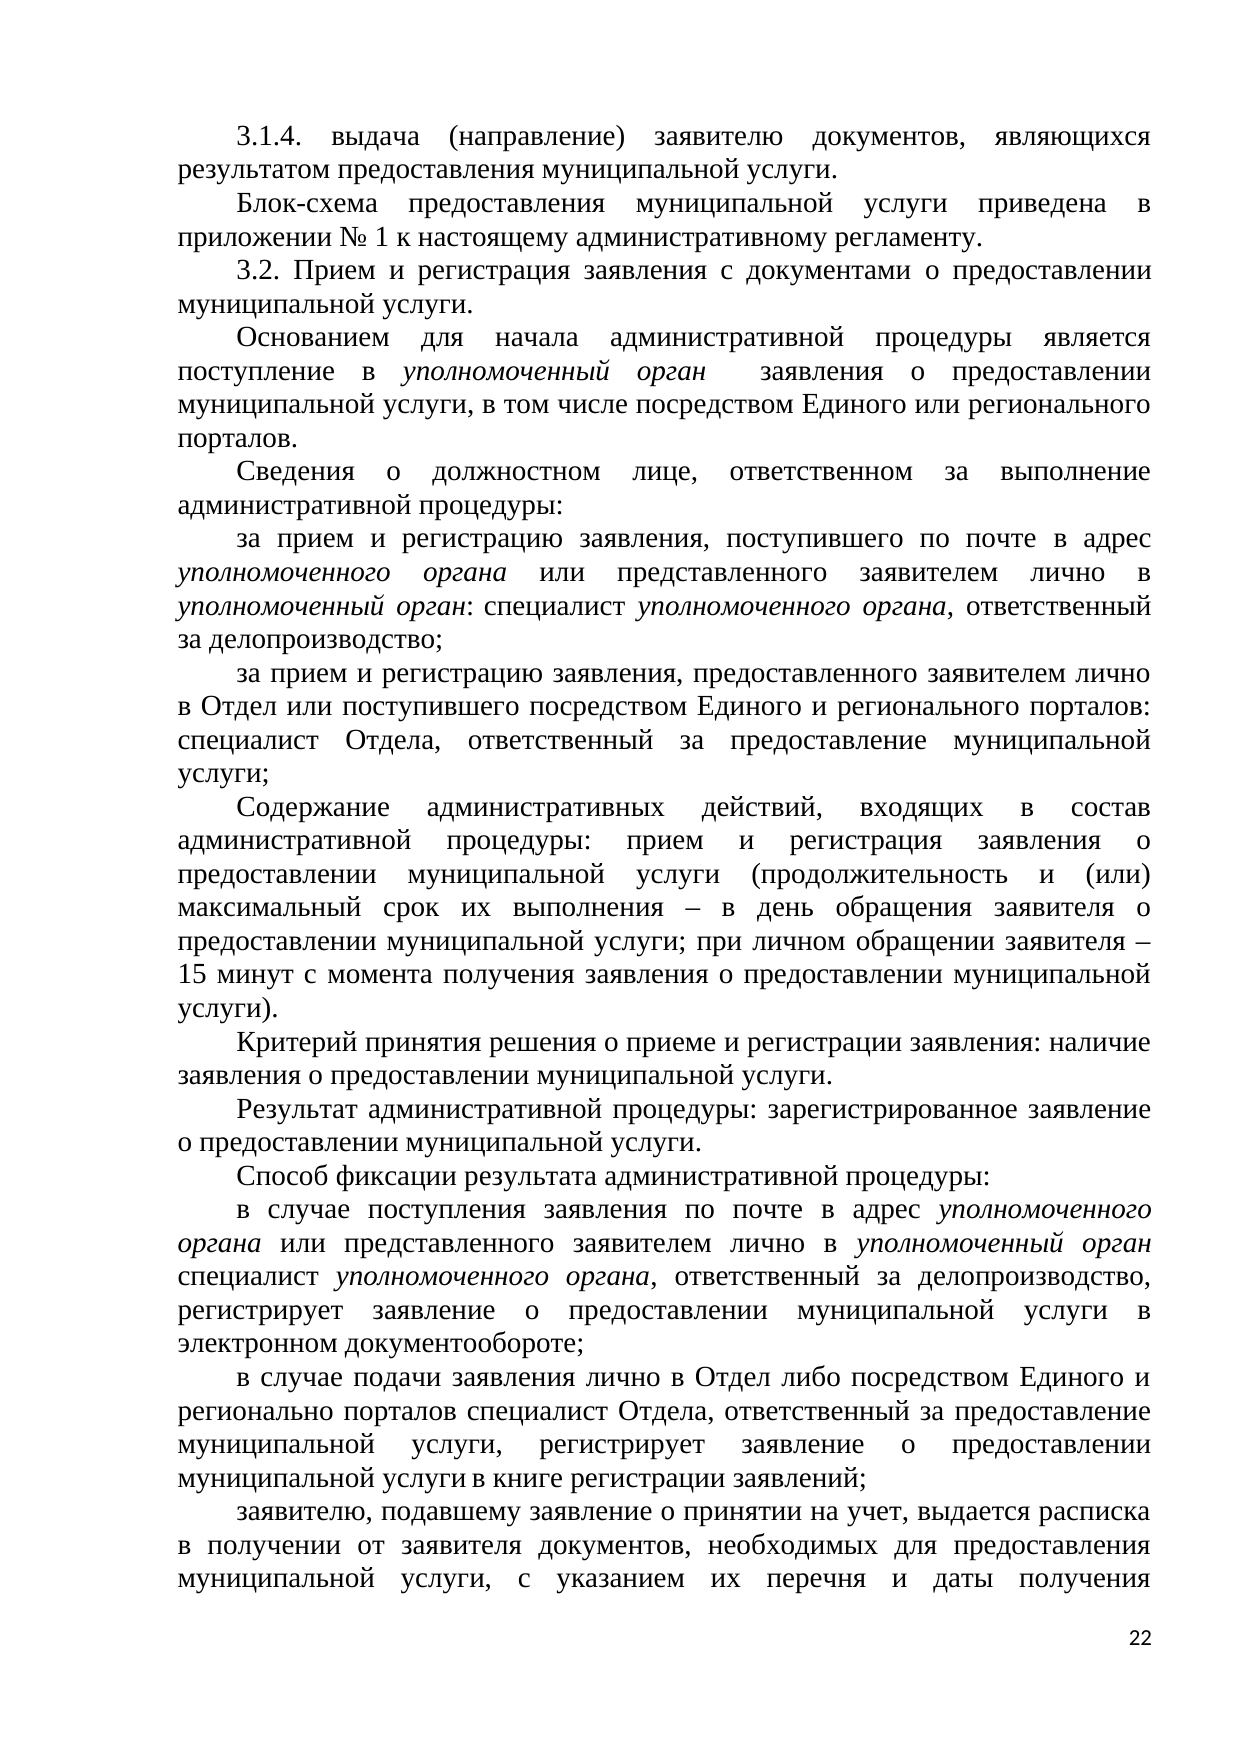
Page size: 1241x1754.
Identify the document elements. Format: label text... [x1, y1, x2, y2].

text Сведения о должностном лице, ответственном за выполнение административной процедуры: [177, 453, 1152, 521]
text Блок-схема предоставления муниципальной услуги приведена в приложении № 1 к настоящему административному регламенту. [177, 185, 1152, 252]
text 3.1.4. выдача (направление) заявителю документов, являющихся результатом предоставления муниципальной услуги. [177, 118, 1152, 185]
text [177, 1493, 1152, 1594]
text в случае подачи заявления лично в Отдел либо посредством Единого и регионально порталов специалист Отдела, ответственный за предоставление муниципальной услуги, регистрирует заявление о предоставлении муниципальной услуги в книге регистрации заявлений; [177, 1359, 1152, 1493]
text Основанием для начала административной процедуры является поступление в уполномоченный орган заявления о предоставлении муниципальной услуги, в том числе посредством Единого или регионального порталов. [177, 319, 1152, 453]
text 3.2. Прием и регистрация заявления с документами о предоставлении муниципальной услуги. [177, 252, 1152, 319]
text Способ фиксации результата административной процедуры: [177, 1158, 1152, 1191]
text в случае поступления заявления по почте в адрес уполномоченного органа или представленного заявителем лично в уполномоченный орган специалист уполномоченного органа, ответственный за делопроизводство, регистрирует заявление о предоставлении муниципальной услуги в электронном документообороте; [177, 1191, 1152, 1359]
text Содержание административных действий, входящих в состав административной процедуры: прием и регистрация заявления о предоставлении муниципальной услуги (продолжительность и (или) максимальный срок их выполнения – в день обращения заявителя о предоставлении муниципальной услуги; при личном обращении заявителя – 15 минут с момента получения заявления о предоставлении муниципальной услуги). [177, 789, 1152, 1024]
text за прием и регистрацию заявления, поступившего по почте в адрес уполномоченного органа или представленного заявителем лично в уполномоченный орган: специалист уполномоченного органа, ответственный за делопроизводство; [177, 521, 1152, 655]
text Критерий принятия решения о приеме и регистрации заявления: наличие заявления о предоставлении муниципальной услуги. [177, 1024, 1152, 1091]
text за прием и регистрацию заявления, предоставленного заявителем лично в Отдел или поступившего посредством Единого и регионального порталов: специалист Отдела, ответственный за предоставление муниципальной услуги; [177, 655, 1152, 789]
text Результат административной процедуры: зарегистрированное заявление о предоставлении муниципальной услуги. [177, 1091, 1152, 1158]
